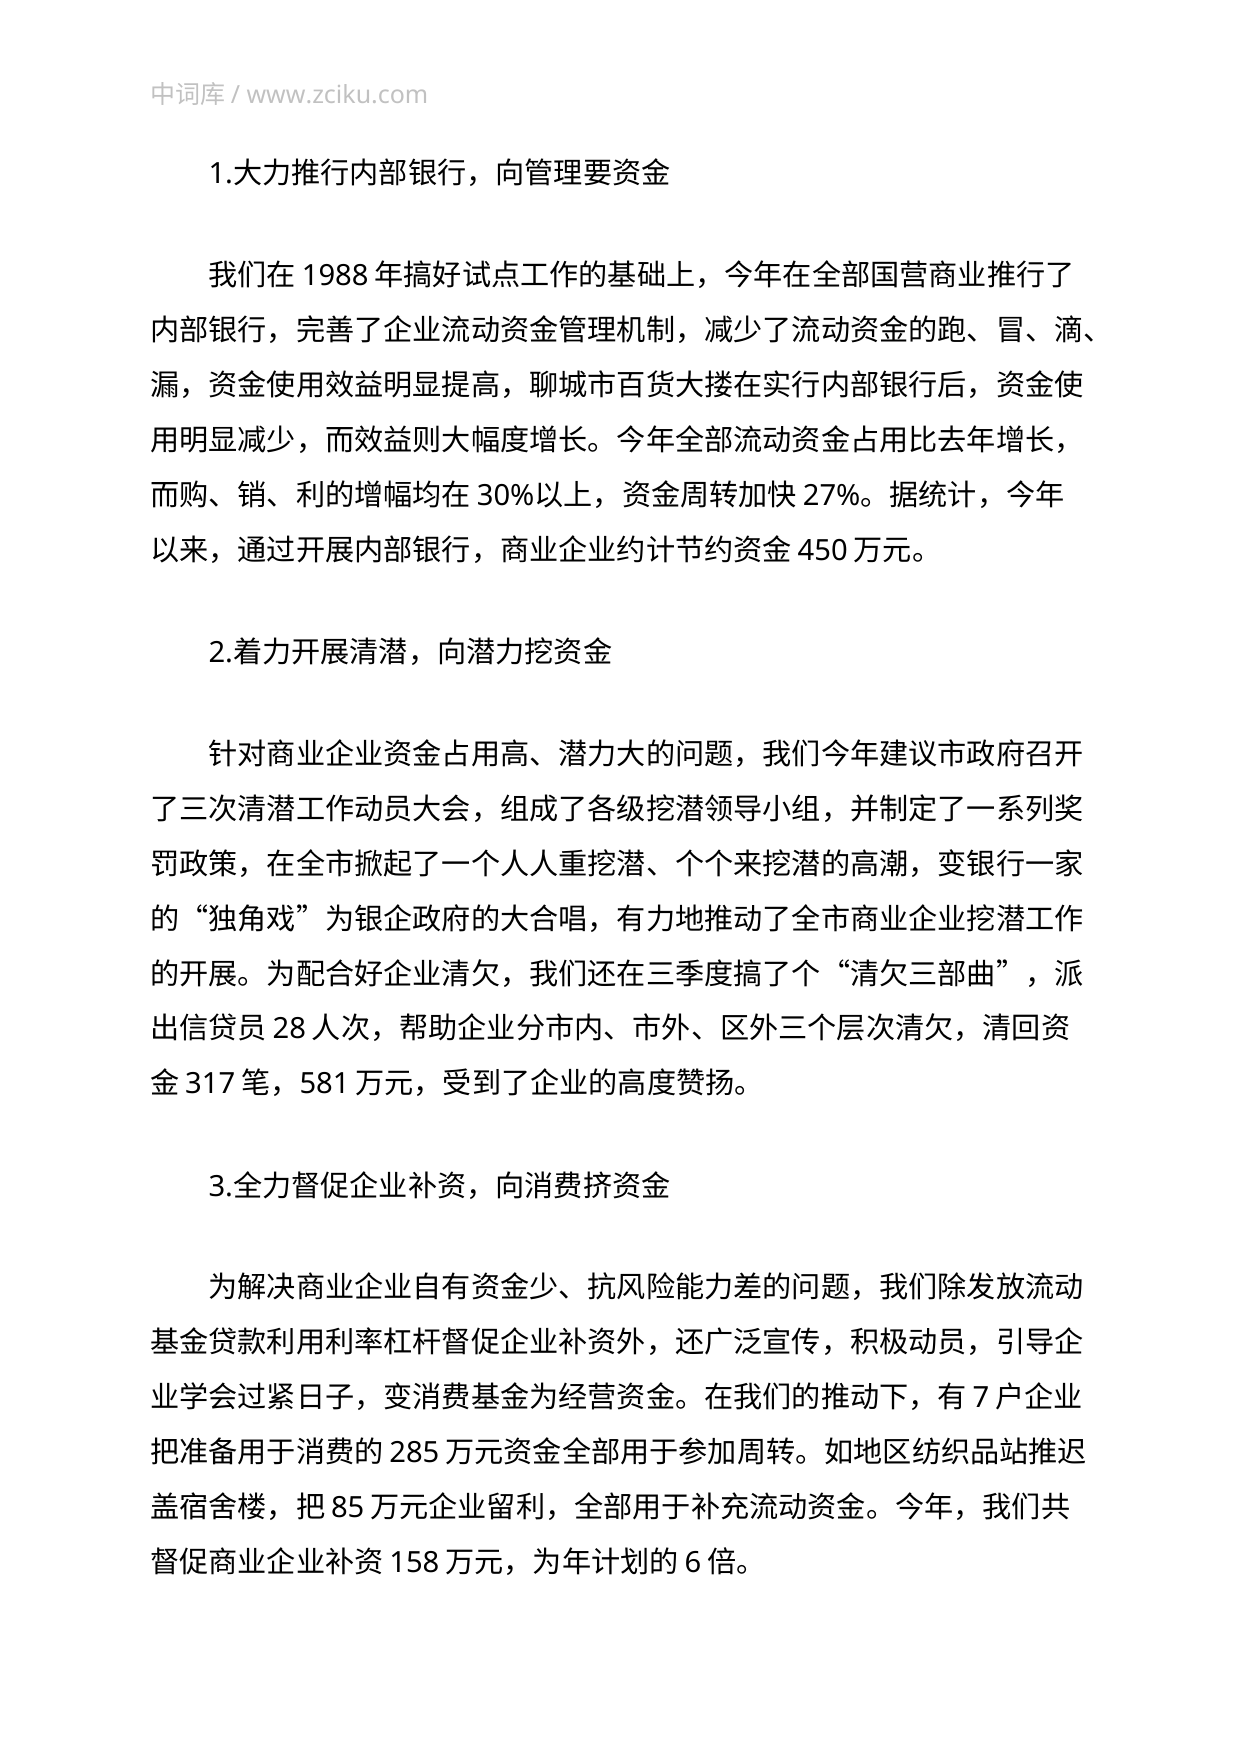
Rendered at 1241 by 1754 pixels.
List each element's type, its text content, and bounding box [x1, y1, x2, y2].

text 2.着力开展清潜，向潜力挖资金 [150, 629, 1090, 671]
text 1.大力推行内部银行，向管理要资金 [150, 150, 1090, 192]
text 我们在1988年搞好试点工作的基础上，今年在全部国营商业推行了内部银行，完善了企业流动资金管理机制，减少了流动资金的跑、冒、滴、漏，资金使用效益明显提高，聊城市百货大搂在实行内部银行后，资金使用明显减少，而效益则大幅度增长。今年全部流动资金占用比去年增长，而购、销、利的增幅均在30%以上，资金周转加快27%。据统计，今年以来，通过开展内部银行，商业企业约计节约资金450万元。 [150, 252, 1090, 569]
text 针对商业企业资金占用高、潜力大的问题，我们今年建议市政府召开了三次清潜工作动员大会，组成了各级挖潜领导小组，并制定了一系列奖罚政策，在全市掀起了一个人人重挖潜、个个来挖潜的高潮，变银行一家的“独角戏”为银企政府的大合唱，有力地推动了全市商业企业挖潜工作的开展。为配合好企业清欠，我们还在三季度搞了个“清欠三部曲”，派出信贷员28人次，帮助企业分市内、市外、区外三个层次清欠，清回资金317笔，581万元，受到了企业的高度赞扬。 [150, 731, 1090, 1102]
text 3.全力督促企业补资，向消费挤资金 [150, 1162, 1090, 1204]
text 为解决商业企业自有资金少、抗风险能力差的问题，我们除发放流动基金贷款利用利率杠杆督促企业补资外，还广泛宣传，积极动员，引导企业学会过紧日子，变消费基金为经营资金。在我们的推动下，有7户企业把准备用于消费的285万元资金全部用于参加周转。如地区纺织品站推迟盖宿舍楼，把85万元企业留利，全部用于补充流动资金。今年，我们共督促商业企业补资158万元，为年计划的6倍。 [150, 1264, 1090, 1581]
